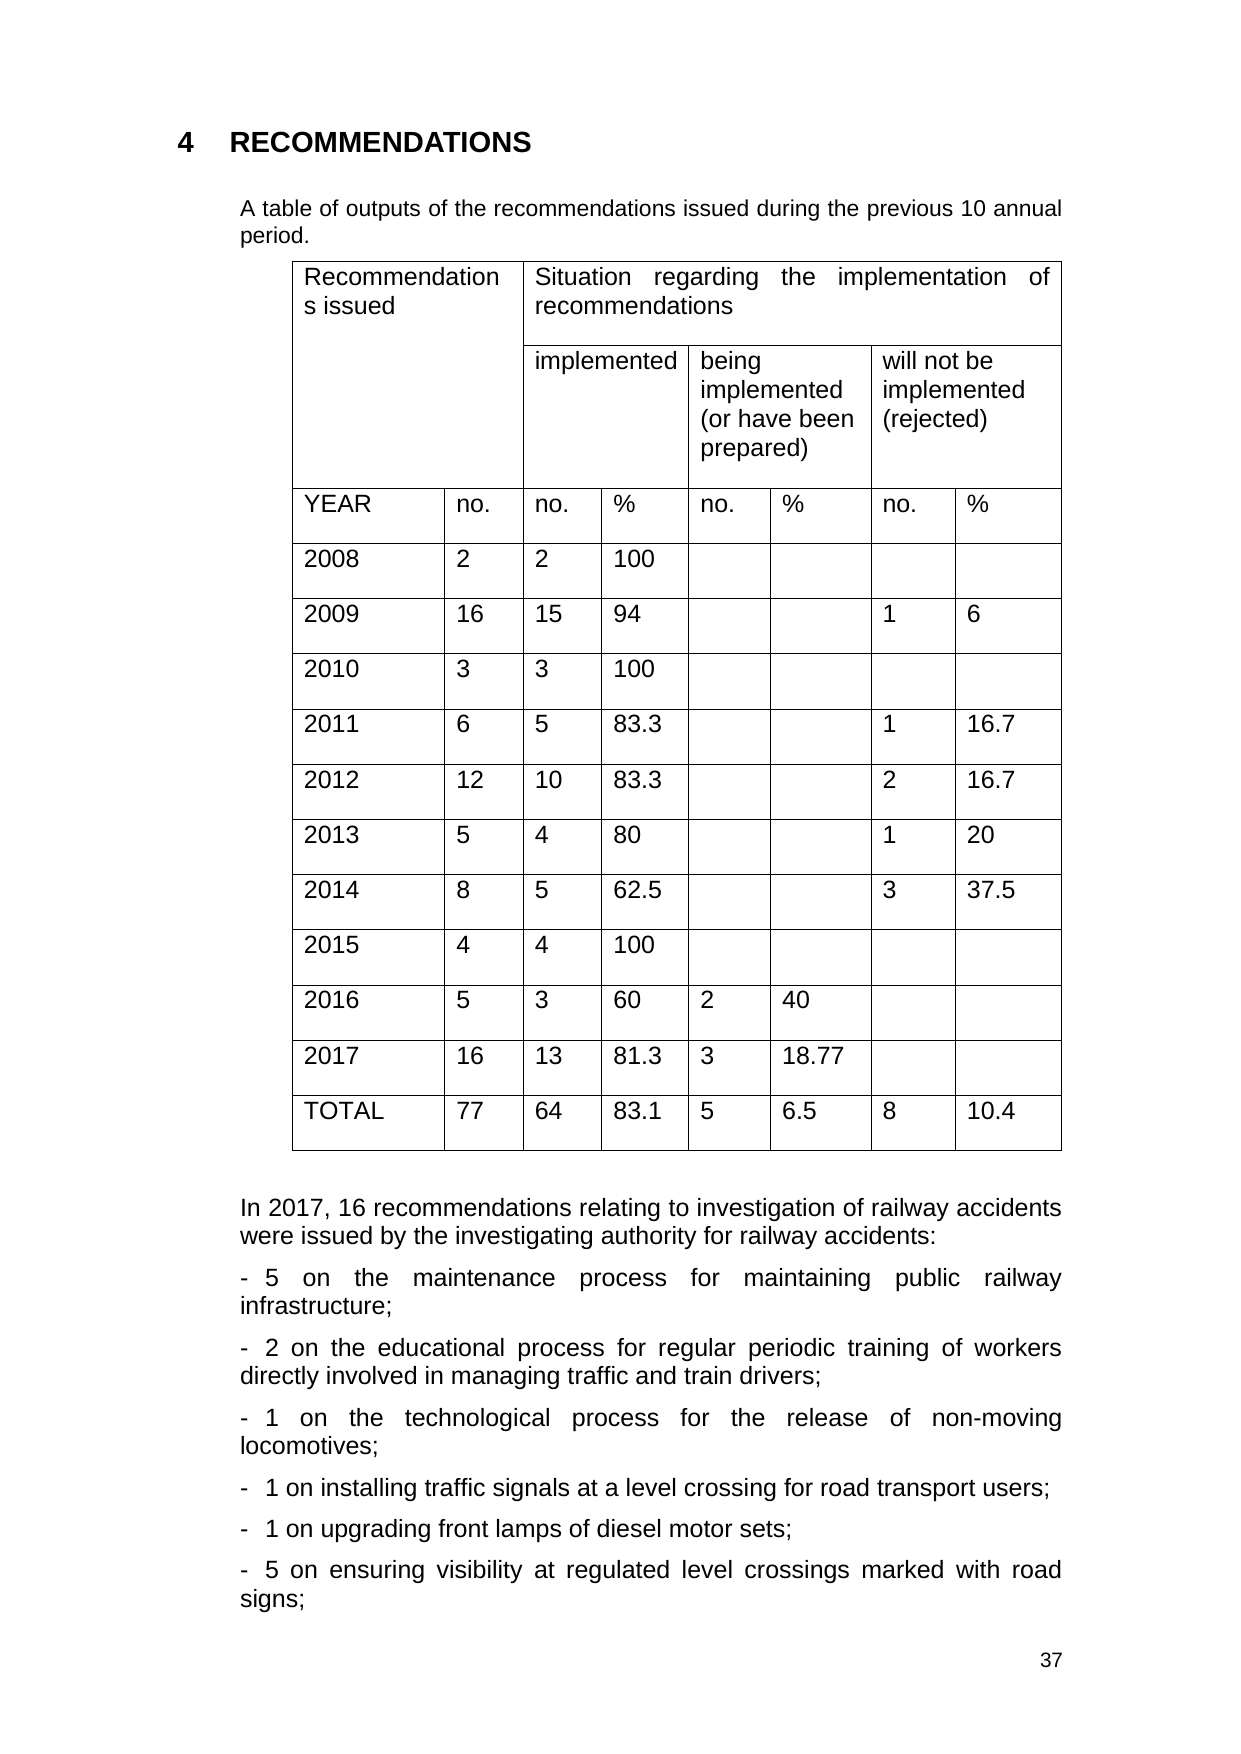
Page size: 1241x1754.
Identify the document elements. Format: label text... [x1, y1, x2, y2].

table_cell 83.3 [602, 710, 688, 764]
table_cell 100 [602, 544, 688, 598]
table_cell implemented [524, 346, 688, 488]
table_cell % [602, 489, 688, 543]
table_cell % [771, 489, 871, 543]
table_cell 3 [689, 1041, 770, 1095]
table_cell [689, 930, 770, 984]
table_cell 3 [524, 654, 601, 708]
table_cell will not be implemented (rejected) [872, 346, 1061, 488]
table_cell 1 [872, 710, 955, 764]
table_cell [872, 544, 955, 598]
table_cell 37.5 [956, 875, 1061, 929]
table_cell 100 [602, 930, 688, 984]
table_cell 10 [524, 765, 601, 819]
text - 5 on the maintenance process for maintaining public railway infrastructure; [240, 1262, 1063, 1320]
table_cell [771, 544, 871, 598]
table_cell YEAR [293, 489, 444, 543]
table_cell 5 [524, 875, 601, 929]
table_cell 2016 [293, 986, 444, 1040]
table_cell 4 [445, 930, 523, 984]
table_cell no. [445, 489, 523, 543]
table_cell 16 [445, 599, 523, 653]
table_cell 12 [445, 765, 523, 819]
table_cell [956, 654, 1061, 708]
table_cell 2017 [293, 1041, 444, 1095]
table_cell [689, 599, 770, 653]
table_cell [689, 820, 770, 874]
table_cell [771, 710, 871, 764]
table_cell 3 [445, 654, 523, 708]
table_cell [872, 930, 955, 984]
text In 2017, 16 recommendations relating to investigation of railway accidents were issued by the investigating authority for railway accidents: [240, 1192, 1063, 1250]
table_cell 8 [872, 1096, 955, 1150]
table_header Situation regarding the implementation of recommendations [524, 262, 1061, 345]
table_cell [771, 930, 871, 984]
text 4 RECOMMENDATIONS [177, 125, 1063, 159]
table_cell [771, 820, 871, 874]
table_cell 6.5 [771, 1096, 871, 1150]
table_cell 3 [872, 875, 955, 929]
table_cell [771, 875, 871, 929]
table_cell 1 [872, 820, 955, 874]
table_cell 81.3 [602, 1041, 688, 1095]
table_cell 2013 [293, 820, 444, 874]
table_cell [771, 599, 871, 653]
table_cell 2 [689, 986, 770, 1040]
table_cell 5 [524, 710, 601, 764]
table_cell [872, 986, 955, 1040]
table_cell 16 [445, 1041, 523, 1095]
table_cell [689, 875, 770, 929]
table_cell no. [524, 489, 601, 543]
table_cell 5 [689, 1096, 770, 1150]
table_cell 2 [445, 544, 523, 598]
table_cell [956, 544, 1061, 598]
table_cell no. [689, 489, 770, 543]
table_cell [771, 654, 871, 708]
table_cell 2 [524, 544, 601, 598]
table_cell [956, 986, 1061, 1040]
table_cell 10.4 [956, 1096, 1061, 1150]
table_cell [872, 654, 955, 708]
table_cell 60 [602, 986, 688, 1040]
table_cell 80 [602, 820, 688, 874]
table_cell 15 [524, 599, 601, 653]
table_cell 2008 [293, 544, 444, 598]
table_cell 100 [602, 654, 688, 708]
table_cell 5 [445, 820, 523, 874]
table_cell no. [872, 489, 955, 543]
table_cell [689, 765, 770, 819]
table_cell TOTAL [293, 1096, 444, 1150]
table_cell 3 [524, 986, 601, 1040]
table_cell 2012 [293, 765, 444, 819]
table_cell 16.7 [956, 710, 1061, 764]
table_cell 40 [771, 986, 871, 1040]
table_cell 83.3 [602, 765, 688, 819]
table_cell 6 [956, 599, 1061, 653]
table_header Recommendations issued [293, 262, 523, 488]
table_cell [956, 930, 1061, 984]
table_cell 2011 [293, 710, 444, 764]
table_cell 2010 [293, 654, 444, 708]
text - 2 on the educational process for regular periodic training of workers directly involved in managing traffic and train drivers; [240, 1332, 1063, 1390]
table_cell 2009 [293, 599, 444, 653]
table_cell 18.77 [771, 1041, 871, 1095]
table_cell 64 [524, 1096, 601, 1150]
table_cell 4 [524, 930, 601, 984]
table_cell 5 [445, 986, 523, 1040]
text - 5 on ensuring visibility at regulated level crossings marked with road signs; [240, 1555, 1063, 1612]
table_cell 2014 [293, 875, 444, 929]
text - 1 on upgrading front lamps of diesel motor sets; [240, 1514, 1063, 1542]
table_cell 4 [524, 820, 601, 874]
text - 1 on the technological process for the release of non-moving locomotives; [240, 1402, 1063, 1460]
table_cell [689, 654, 770, 708]
table_cell 83.1 [602, 1096, 688, 1150]
table_cell [771, 765, 871, 819]
table_cell 77 [445, 1096, 523, 1150]
text A table of outputs of the recommendations issued during the previous 10 annual period. [240, 195, 1063, 248]
table_cell 8 [445, 875, 523, 929]
table_cell 1 [872, 599, 955, 653]
table_cell 94 [602, 599, 688, 653]
table_cell 6 [445, 710, 523, 764]
table_cell being implemented (or have been prepared) [689, 346, 871, 488]
table_cell [689, 544, 770, 598]
text - 1 on installing traffic signals at a level crossing for road transport users; [240, 1472, 1063, 1501]
table_cell [956, 1041, 1061, 1095]
table_cell 20 [956, 820, 1061, 874]
table_cell % [956, 489, 1061, 543]
table_cell 16.7 [956, 765, 1061, 819]
table_cell [872, 1041, 955, 1095]
table_cell 2 [872, 765, 955, 819]
table_cell 2015 [293, 930, 444, 984]
table_cell [689, 710, 770, 764]
table_cell 13 [524, 1041, 601, 1095]
table_cell 62.5 [602, 875, 688, 929]
